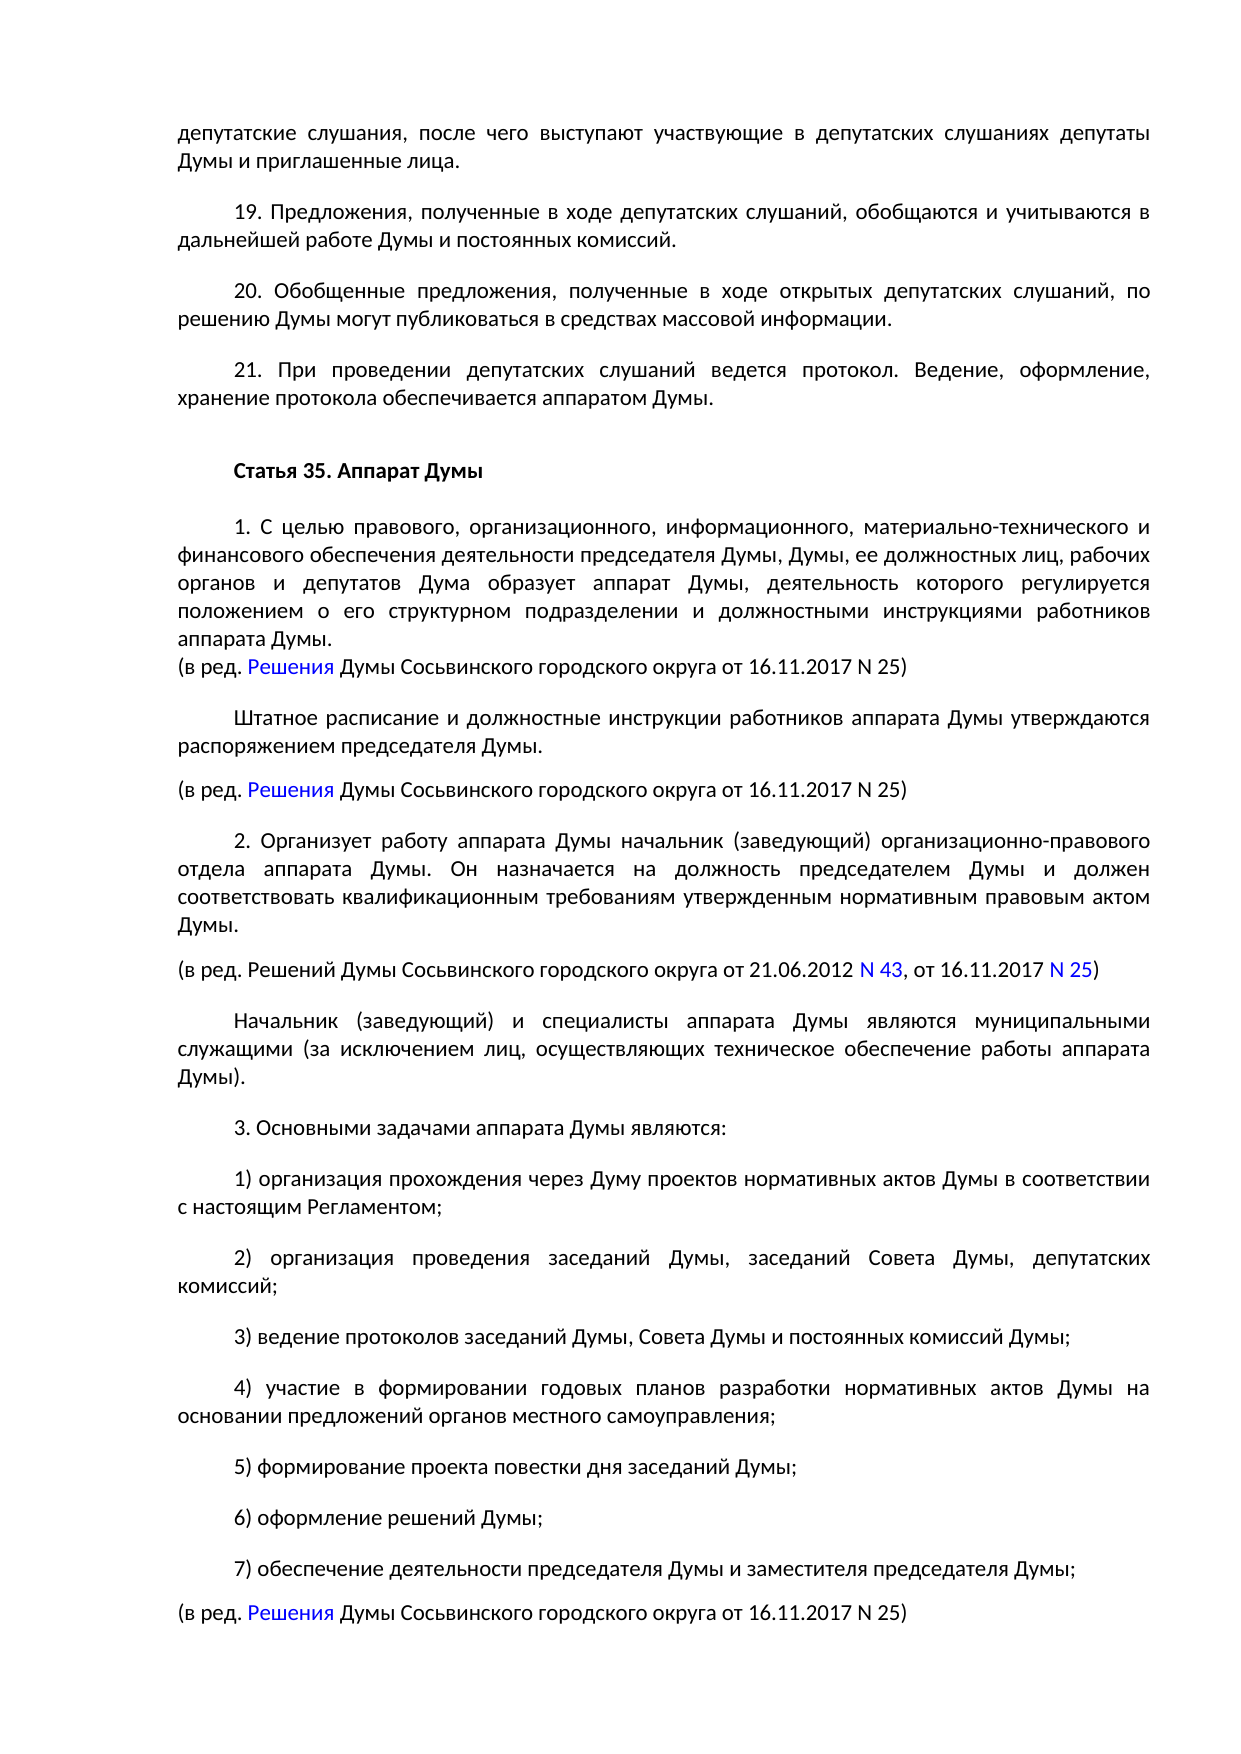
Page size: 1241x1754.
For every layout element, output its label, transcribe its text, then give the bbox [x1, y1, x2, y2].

text 20. Обобщенные предложения, полученные в ходе открытых депутатских слушаний, по решению Думы могут публиковаться в средствах массовой информации. [177, 276, 1152, 332]
text Начальник (заведующий) и специалисты аппарата Думы являются муниципальными служащими (за исключением лиц, осуществляющих техническое обеспечение работы аппарата Думы). [177, 1006, 1152, 1090]
text 4) участие в формировании годовых планов разработки нормативных актов Думы на основании предложений органов местного самоуправления; [177, 1373, 1152, 1429]
text (в ред. Решения Думы Сосьвинского городского округа от 16.11.2017 N 25) [177, 776, 1152, 803]
text 1) организация прохождения через Думу проектов нормативных актов Думы в соответствии с настоящим Регламентом; [177, 1164, 1152, 1220]
title Статья 35. Аппарат Думы [177, 456, 1152, 484]
text 3) ведение протоколов заседаний Думы, Совета Думы и постоянных комиссий Думы; [177, 1322, 1152, 1350]
text 6) оформление решений Думы; [177, 1503, 1152, 1531]
text 1. С целью правового, организационного, информационного, материально-технического и финансового обеспечения деятельности председателя Думы, Думы, ее должностных лиц, рабочих органов и депутатов Дума образует аппарат Думы, деятельность которого регулируется положением о его структурном подразделении и должностными инструкциями работников аппарата Думы. [177, 512, 1152, 652]
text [177, 118, 1152, 174]
text Штатное расписание и должностные инструкции работников аппарата Думы утверждаются распоряжением председателя Думы. [177, 703, 1152, 759]
text 3. Основными задачами аппарата Думы являются: [177, 1113, 1152, 1141]
text 7) обеспечение деятельности председателя Думы и заместителя председателя Думы; [177, 1554, 1152, 1582]
text (в ред. Решения Думы Сосьвинского городского округа от 16.11.2017 N 25) [177, 1598, 1152, 1626]
text (в ред. Решений Думы Сосьвинского городского округа от 21.06.2012 N 43, от 16.11.2017 N 25) [177, 955, 1152, 983]
text (в ред. Решения Думы Сосьвинского городского округа от 16.11.2017 N 25) [177, 652, 1152, 680]
text 19. Предложения, полученные в ходе депутатских слушаний, обобщаются и учитываются в дальнейшей работе Думы и постоянных комиссий. [177, 197, 1152, 253]
text 2. Организует работу аппарата Думы начальник (заведующий) организационно-правового отдела аппарата Думы. Он назначается на должность председателем Думы и должен соответствовать квалификационным требованиям утвержденным нормативным правовым актом Думы. [177, 826, 1152, 938]
text 5) формирование проекта повестки дня заседаний Думы; [177, 1452, 1152, 1480]
text 21. При проведении депутатских слушаний ведется протокол. Ведение, оформление, хранение протокола обеспечивается аппаратом Думы. [177, 355, 1152, 411]
text 2) организация проведения заседаний Думы, заседаний Совета Думы, депутатских комиссий; [177, 1243, 1152, 1299]
